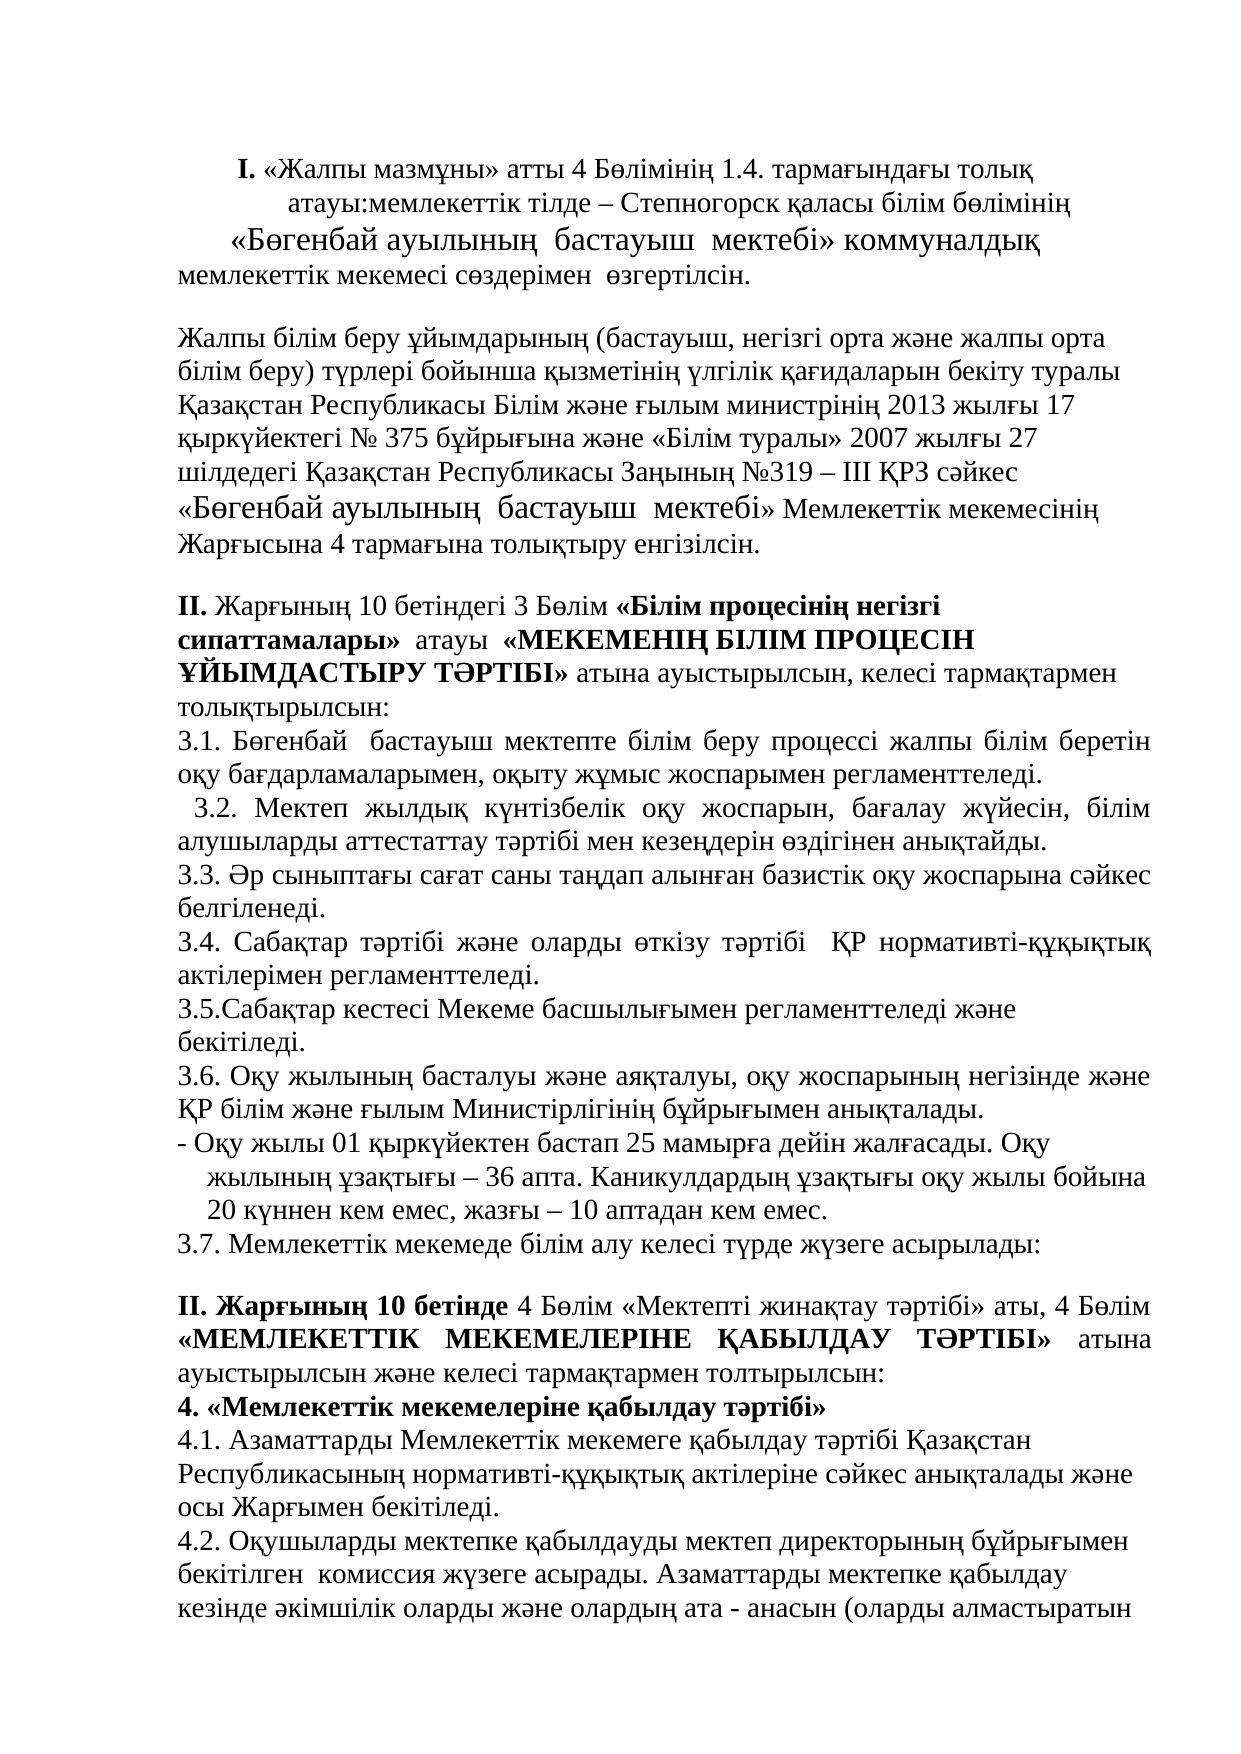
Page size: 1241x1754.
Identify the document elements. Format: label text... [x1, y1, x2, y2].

text 3.6. Оқу жылының басталуы және аяқталуы, оқу жоспарының негізінде және ҚР білім және ғылым Министірлігінің бұйрығымен анықталады. [177, 1058, 1152, 1125]
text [177, 1523, 1152, 1623]
text - Оқу жылы 01 қыркүйектен бастап 25 мамырға дейін жалғасады. Оқу жылының ұзақтығы – 36 апта. Каникулдардың ұзақтығы оқу жылы бойына 20 күннен кем емес, жазғы – 10 аптадан кем емес. [118, 1125, 1152, 1226]
text ІІ. Жарғының 10 бетіндегі 3 Бөлім «Білім процесінің негізгі сипаттамалары» атауы «МЕКЕМЕНІҢ БІЛІМ ПРОЦЕСІН ҰЙЫМДАСТЫРУ ТӘРТІБІ» атына ауыстырылсын, келесі тармақтармен толықтырылсын: [177, 588, 1152, 723]
text 3.7. Мемлекеттік мекемеде білім алу келесі түрде жүзеге асырылады: [118, 1226, 1152, 1259]
text мемлекеттік мекемесі сөздерімен өзгертілсін. [177, 257, 1152, 291]
text 4. «Мемлекеттік мекемелеріне қабылдау тәртібі» [148, 1389, 1152, 1422]
text 3.1. Бөгенбай бастауыш мектепте білім беру процессі жалпы білім беретін оқу бағдарламаларымен, оқыту жұмыс жоспарымен регламенттеледі. [177, 723, 1152, 790]
text ІІ. Жарғының 10 бетінде 4 Бөлім «Мектепті жинақтау тәртібі» аты, 4 Бөлім «МЕМЛЕКЕТТІК МЕКЕМЕЛЕРІНЕ ҚАБЫЛДАУ ТӘРТІБІ» атына ауыстырылсын және келесі тармақтармен толтырылсын: [89, 1288, 1152, 1389]
text І. «Жалпы мазмұны» атты 4 Бөлімінің 1.4. тармағындағы толық атауы:мемлекеттік тілде – Степногорск қаласы білім бөлімінің [118, 152, 1152, 219]
subtitle Жалпы білім беру ұйымдарының (бастауыш, негізгі орта және жалпы орта білім беру) түрлері бойынша қызметінің үлгілік қағидаларын бекіту туралы Қазақстан Республикасы Білім және ғылым министрінің 2013 жылғы 17 қыркүйектегі № 375 бұйрығына және «Білім туралы» 2007 жылғы 27 шілдедегі Қазақстан Республикасы Заңының №319 – ІІІ ҚРЗ сәйкес «Бөгенбай ауылының бастауыш мектебі» Мемлекеттік мекемесінің Жарғысына 4 тармағына толықтыру енгізілсін. [177, 320, 1152, 559]
text 3.5.Сабақтар кестесі Мекеме басшылығымен регламенттеледі және бекітіледі. [177, 991, 1152, 1058]
text 3.4. Сабақтар тәртібі және оларды өткізу тәртібі ҚР нормативті-құқықтық актілерімен регламенттеледі. [177, 924, 1152, 991]
text «Бөгенбай ауылының бастауыш мектебі» коммуналдық [118, 219, 1152, 257]
text 4.1. Азаматтарды Мемлекеттік мекемеге қабылдау тәртібі Қазақстан Республикасының нормативті-құқықтық актілеріне сәйкес анықталады және осы Жарғымен бекітіледі. [177, 1422, 1152, 1523]
text 3.3. Әр сыныптағы сағат саны таңдап алынған базистік оқу жоспарына сәйкес белгіленеді. [177, 857, 1152, 924]
text 3.2. Мектеп жылдық күнтізбелік оқу жоспарын, бағалау жүйесін, білім алушыларды аттестаттау тәртібі мен кезеңдерін өздігінен анықтайды. [177, 790, 1152, 857]
